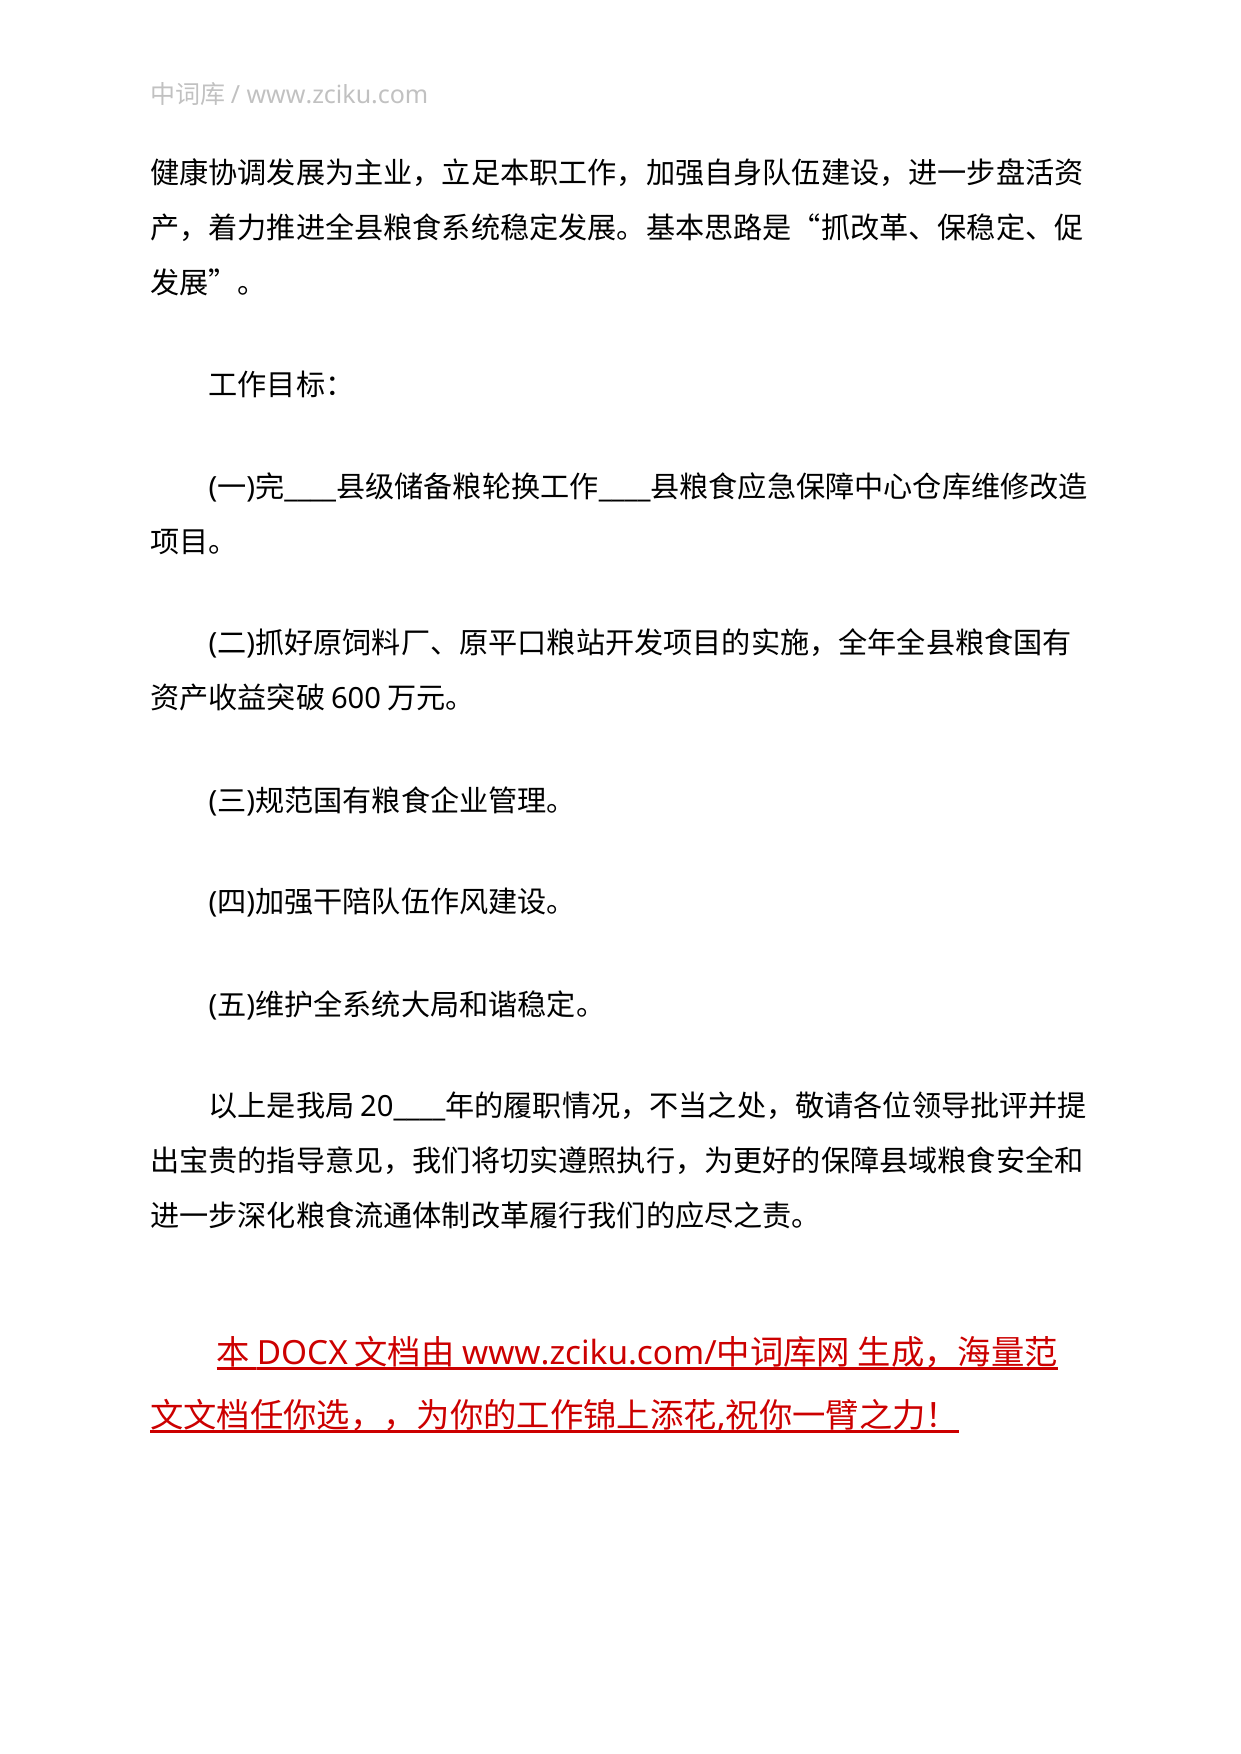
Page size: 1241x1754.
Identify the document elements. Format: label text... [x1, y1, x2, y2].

text 以上是我局20____年的履职情况，不当之处，敬请各位领导批评并提出宝贵的指导意见，我们将切实遵照执行，为更好的保障县域粮食安全和进一步深化粮食流通体制改革履行我们的应尽之责。 [150, 1083, 1090, 1235]
text 工作目标： [150, 362, 1090, 404]
text 本DOCX文档由 www.zciku.com/中词库网 生成，海量范文文档任你选，，为你的工作锦上添花,祝你一臂之力！ [150, 1326, 1090, 1437]
text (三)规范国有粮食企业管理。 [150, 777, 1090, 819]
text (二)抓好原饲料厂、原平口粮站开发项目的实施，全年全县粮食国有资产收益突破600万元。 [150, 620, 1090, 717]
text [150, 150, 1090, 302]
text (一)完____县级储备粮轮换工作____县粮食应急保障中心仓库维修改造项目。 [150, 463, 1090, 561]
text (四)加强干陪队伍作风建设。 [150, 879, 1090, 921]
text (五)维护全系统大局和谐稳定。 [150, 981, 1090, 1023]
